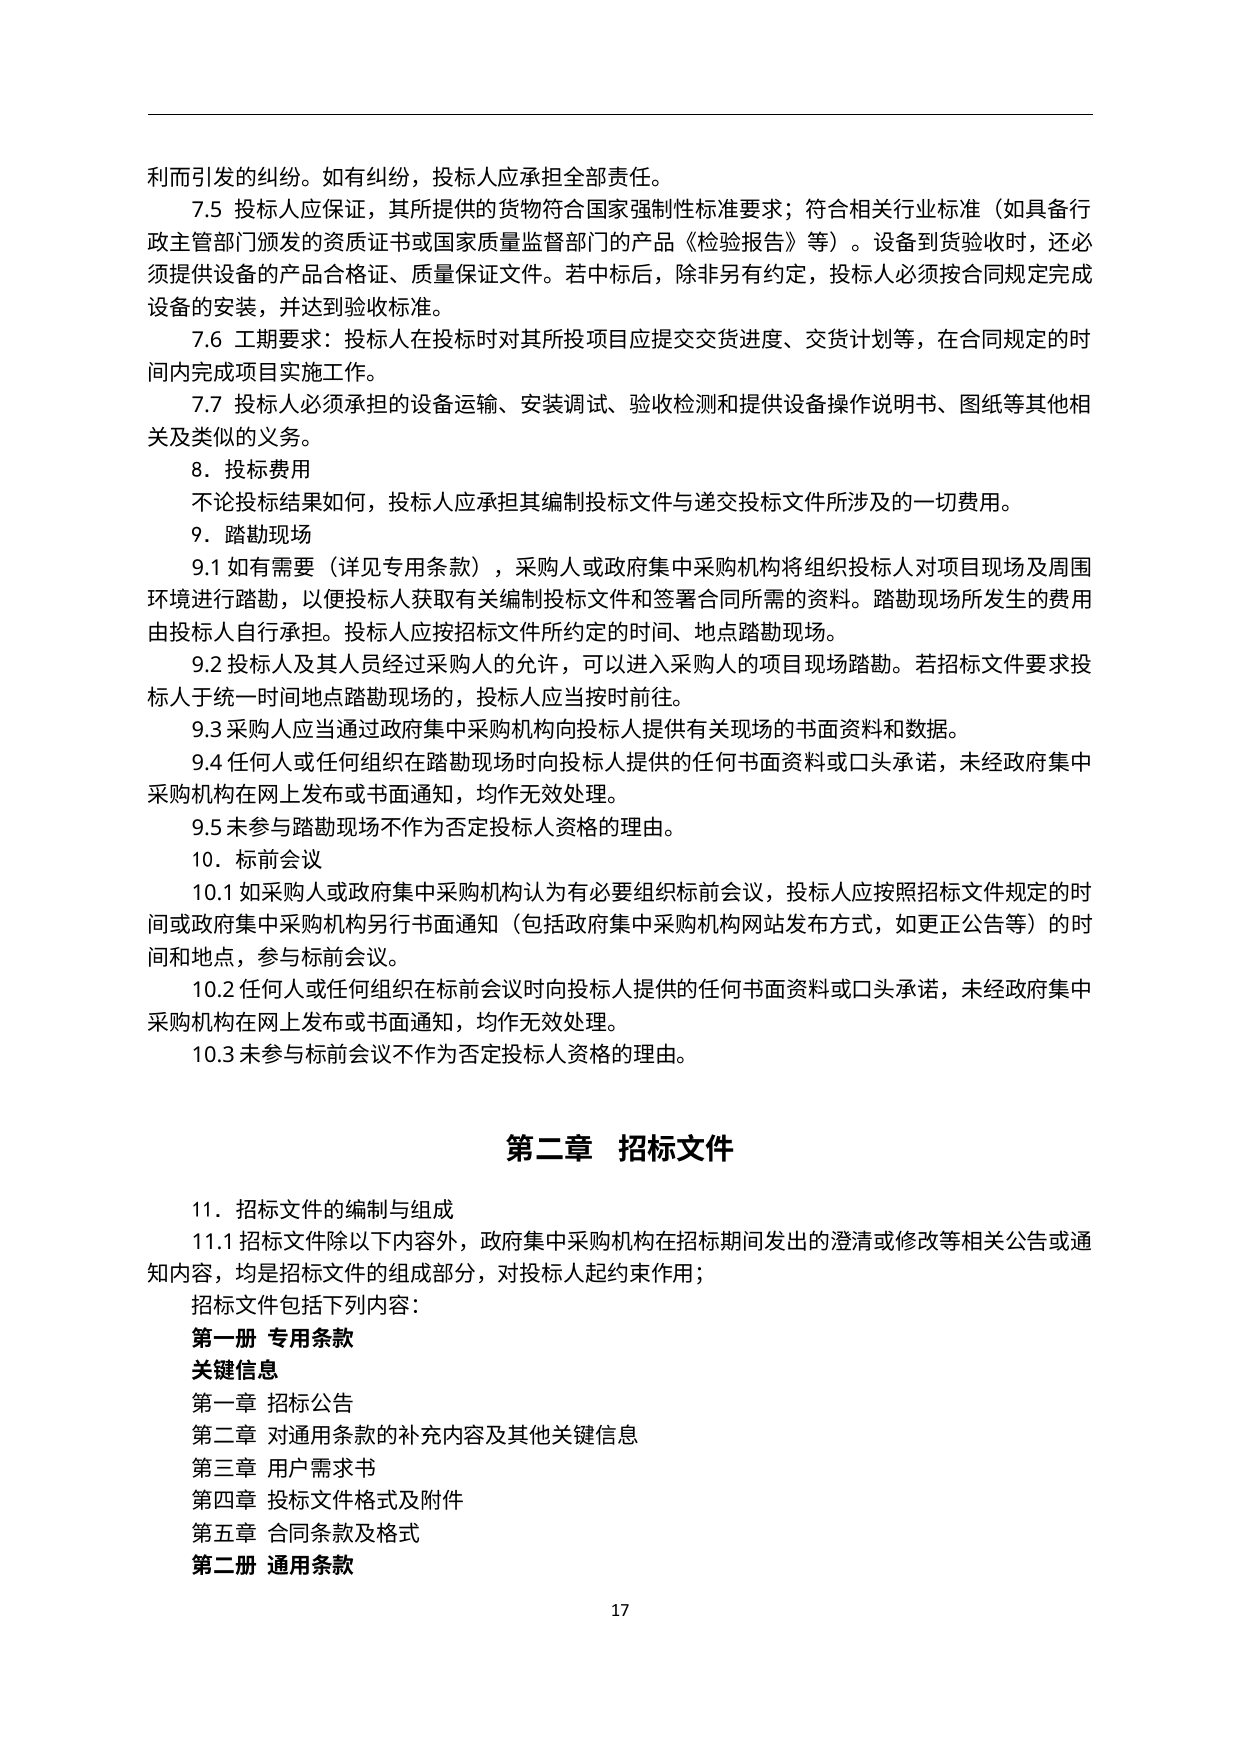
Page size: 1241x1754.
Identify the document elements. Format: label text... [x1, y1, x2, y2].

text 第四章 投标文件格式及附件 [148, 1483, 1093, 1515]
text 9．踏勘现场 [148, 517, 1093, 549]
text 9.3采购人应当通过政府集中采购机构向投标人提供有关现场的书面资料和数据。 [148, 712, 1093, 744]
text 第三章 用户需求书 [148, 1450, 1093, 1483]
text 11.1招标文件除以下内容外，政府集中采购机构在招标期间发出的澄清或修改等相关公告或通知内容，均是招标文件的组成部分，对投标人起约束作用； [148, 1224, 1093, 1288]
text 第五章 合同条款及格式 [148, 1515, 1093, 1548]
text 第一册 专用条款 [148, 1320, 1093, 1353]
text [148, 159, 1093, 192]
text 招标文件包括下列内容： [148, 1288, 1093, 1320]
text 第一章 招标公告 [148, 1385, 1093, 1418]
text 9.4任何人或任何组织在踏勘现场时向投标人提供的任何书面资料或口头承诺，未经政府集中采购机构在网上发布或书面通知，均作无效处理。 [148, 744, 1093, 809]
text 7.5 投标人应保证，其所提供的货物符合国家强制性标准要求；符合相关行业标准（如具备行政主管部门颁发的资质证书或国家质量监督部门的产品《检验报告》等）。设备到货验收时，还必须提供设备的产品合格证、质量保证文件。若中标后，除非另有约定，投标人必须按合同规定完成设备的安装，并达到验收标准。 [148, 192, 1093, 322]
text 关键信息 [148, 1353, 1093, 1385]
text 10．标前会议 [148, 842, 1093, 874]
text 7.7 投标人必须承担的设备运输、安装调试、验收检测和提供设备操作说明书、图纸等其他相关及类似的义务。 [148, 387, 1093, 452]
text 8．投标费用 [148, 452, 1093, 484]
text 第二册 通用条款 [148, 1548, 1093, 1580]
text 10.2任何人或任何组织在标前会议时向投标人提供的任何书面资料或口头承诺，未经政府集中采购机构在网上发布或书面通知，均作无效处理。 [148, 972, 1093, 1037]
text 10.1如采购人或政府集中采购机构认为有必要组织标前会议，投标人应按照招标文件规定的时间或政府集中采购机构另行书面通知（包括政府集中采购机构网站发布方式，如更正公告等）的时间和地点，参与标前会议。 [148, 874, 1093, 972]
text 第二章 对通用条款的补充内容及其他关键信息 [148, 1418, 1093, 1450]
text 9.5未参与踏勘现场不作为否定投标人资格的理由。 [148, 809, 1093, 842]
text 11．招标文件的编制与组成 [148, 1192, 1093, 1224]
text 7.6 工期要求：投标人在投标时对其所投项目应提交交货进度、交货计划等，在合同规定的时间内完成项目实施工作。 [148, 322, 1093, 387]
text 不论投标结果如何，投标人应承担其编制投标文件与递交投标文件所涉及的一切费用。 [148, 484, 1093, 517]
text 9.1如有需要（详见专用条款），采购人或政府集中采购机构将组织投标人对项目现场及周围环境进行踏勘，以便投标人获取有关编制投标文件和签署合同所需的资料。踏勘现场所发生的费用由投标人自行承担。投标人应按招标文件所约定的时间、地点踏勘现场。 [148, 549, 1093, 647]
text 9.2投标人及其人员经过采购人的允许，可以进入采购人的项目现场踏勘。若招标文件要求投标人于统一时间地点踏勘现场的，投标人应当按时前往。 [148, 647, 1093, 712]
text 10.3未参与标前会议不作为否定投标人资格的理由。 [148, 1037, 1093, 1069]
list 招标文件 [148, 1114, 1093, 1179]
